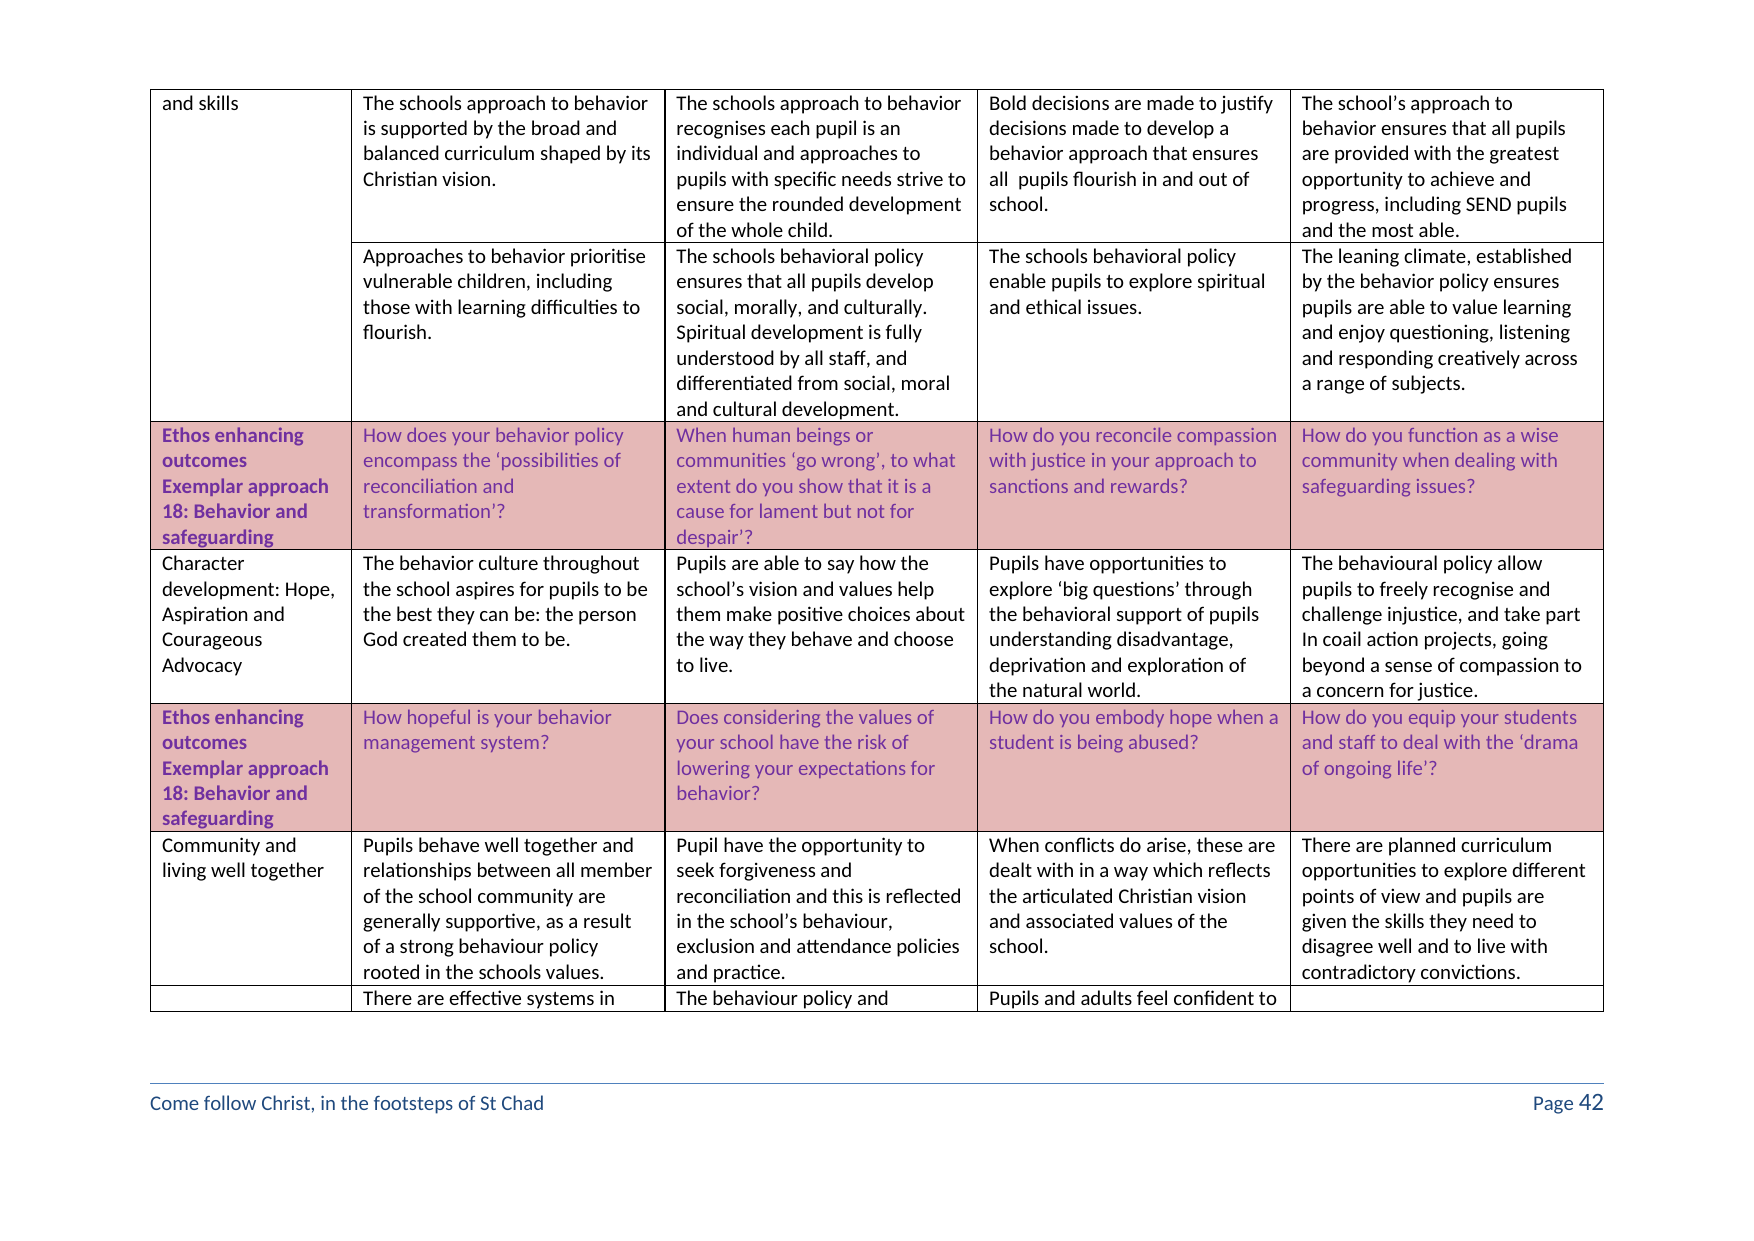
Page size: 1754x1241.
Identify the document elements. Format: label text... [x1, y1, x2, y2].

table_cell Does considering the values of your school have the risk of lowering your expectations for behavior? [666, 704, 977, 831]
table_cell The behavior culture throughout the school aspires for pupils to be the best they can be: the person God created them to be. [352, 550, 664, 703]
table_cell Bold decisions are made to justify decisions made to develop a behavior approach that ensures all pupils flourish in and out of school. [978, 90, 1290, 242]
table_cell [1291, 986, 1603, 1011]
table_cell Approaches to behavior prioritise vulnerable children, including those with learning difficulties to flourish. [352, 243, 664, 421]
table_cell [352, 986, 664, 1011]
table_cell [666, 986, 977, 1011]
table_cell The leaning climate, established by the behavior policy ensures pupils are able to value learning and enjoy questioning, listening and responding creatively across a range of subjects. [1291, 243, 1603, 421]
table_cell The schools approach to behavior recognises each pupil is an individual and approaches to pupils with specific needs strive to ensure the rounded development of the whole child. [666, 90, 977, 242]
table_cell Pupil have the opportunity to seek forgiveness and reconciliation and this is reflected in the school’s behaviour, exclusion and attendance policies and practice. [666, 832, 977, 984]
table_cell When human beings or communities ‘go wrong’, to what extent do you show that it is a cause for lament but not for despair’? [666, 422, 977, 549]
table_cell The schools approach to behavior is supported by the broad and balanced curriculum shaped by its Christian vision. [352, 90, 664, 242]
table_cell When conflicts do arise, these are dealt with in a way which reflects the articulated Christian vision and associated values of the school. [978, 832, 1290, 984]
table_cell Character development: Hope, Aspiration and Courageous Advocacy [151, 550, 351, 703]
table_cell There are planned curriculum opportunities to explore different points of view and pupils are given the skills they need to disagree well and to live with contradictory convictions. [1291, 832, 1603, 984]
table_cell [151, 986, 351, 1011]
table_cell Pupils behave well together and relationships between all member of the school community are generally supportive, as a result of a strong behaviour policy rooted in the schools values. [352, 832, 664, 984]
table_cell The school’s approach to behavior ensures that all pupils are provided with the greatest opportunity to achieve and progress, including SEND pupils and the most able. [1291, 90, 1603, 242]
table_cell How does your behavior policy encompass the ‘possibilities of reconciliation and transformation’? [352, 422, 664, 549]
table_cell Pupils are able to say how the school’s vision and values help them make positive choices about the way they behave and choose to live. [666, 550, 977, 703]
table_cell Pupils have opportunities to explore ‘big questions’ through the behavioral support of pupils understanding disadvantage, deprivation and exploration of the natural world. [978, 550, 1290, 703]
table_cell How do you equip your students and staff to deal with the ‘drama of ongoing life’? [1291, 704, 1603, 831]
table_cell The schools behavioral policy enable pupils to explore spiritual and ethical issues. [978, 243, 1290, 421]
table_cell The behavioural policy allow pupils to freely recognise and challenge injustice, and take part In coail action projects, going beyond a sense of compassion to a concern for justice. [1291, 550, 1603, 703]
table_cell The schools behavioral policy ensures that all pupils develop social, morally, and culturally. Spiritual development is fully understood by all staff, and differentiated from social, moral and cultural development. [666, 243, 977, 421]
table_cell Ethos enhancing outcomes Exemplar approach 18: Behavior and safeguarding [151, 422, 351, 549]
table_cell How do you function as a wise community when dealing with safeguarding issues? [1291, 422, 1603, 549]
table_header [151, 90, 351, 421]
table_cell How do you embody hope when a student is being abused? [978, 704, 1290, 831]
table_cell Community and living well together [151, 832, 351, 984]
table_cell How hopeful is your behavior management system? [352, 704, 664, 831]
table_cell How do you reconcile compassion with justice in your approach to sanctions and rewards? [978, 422, 1290, 549]
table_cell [978, 986, 1290, 1011]
table_cell Ethos enhancing outcomes Exemplar approach 18: Behavior and safeguarding [151, 704, 351, 831]
